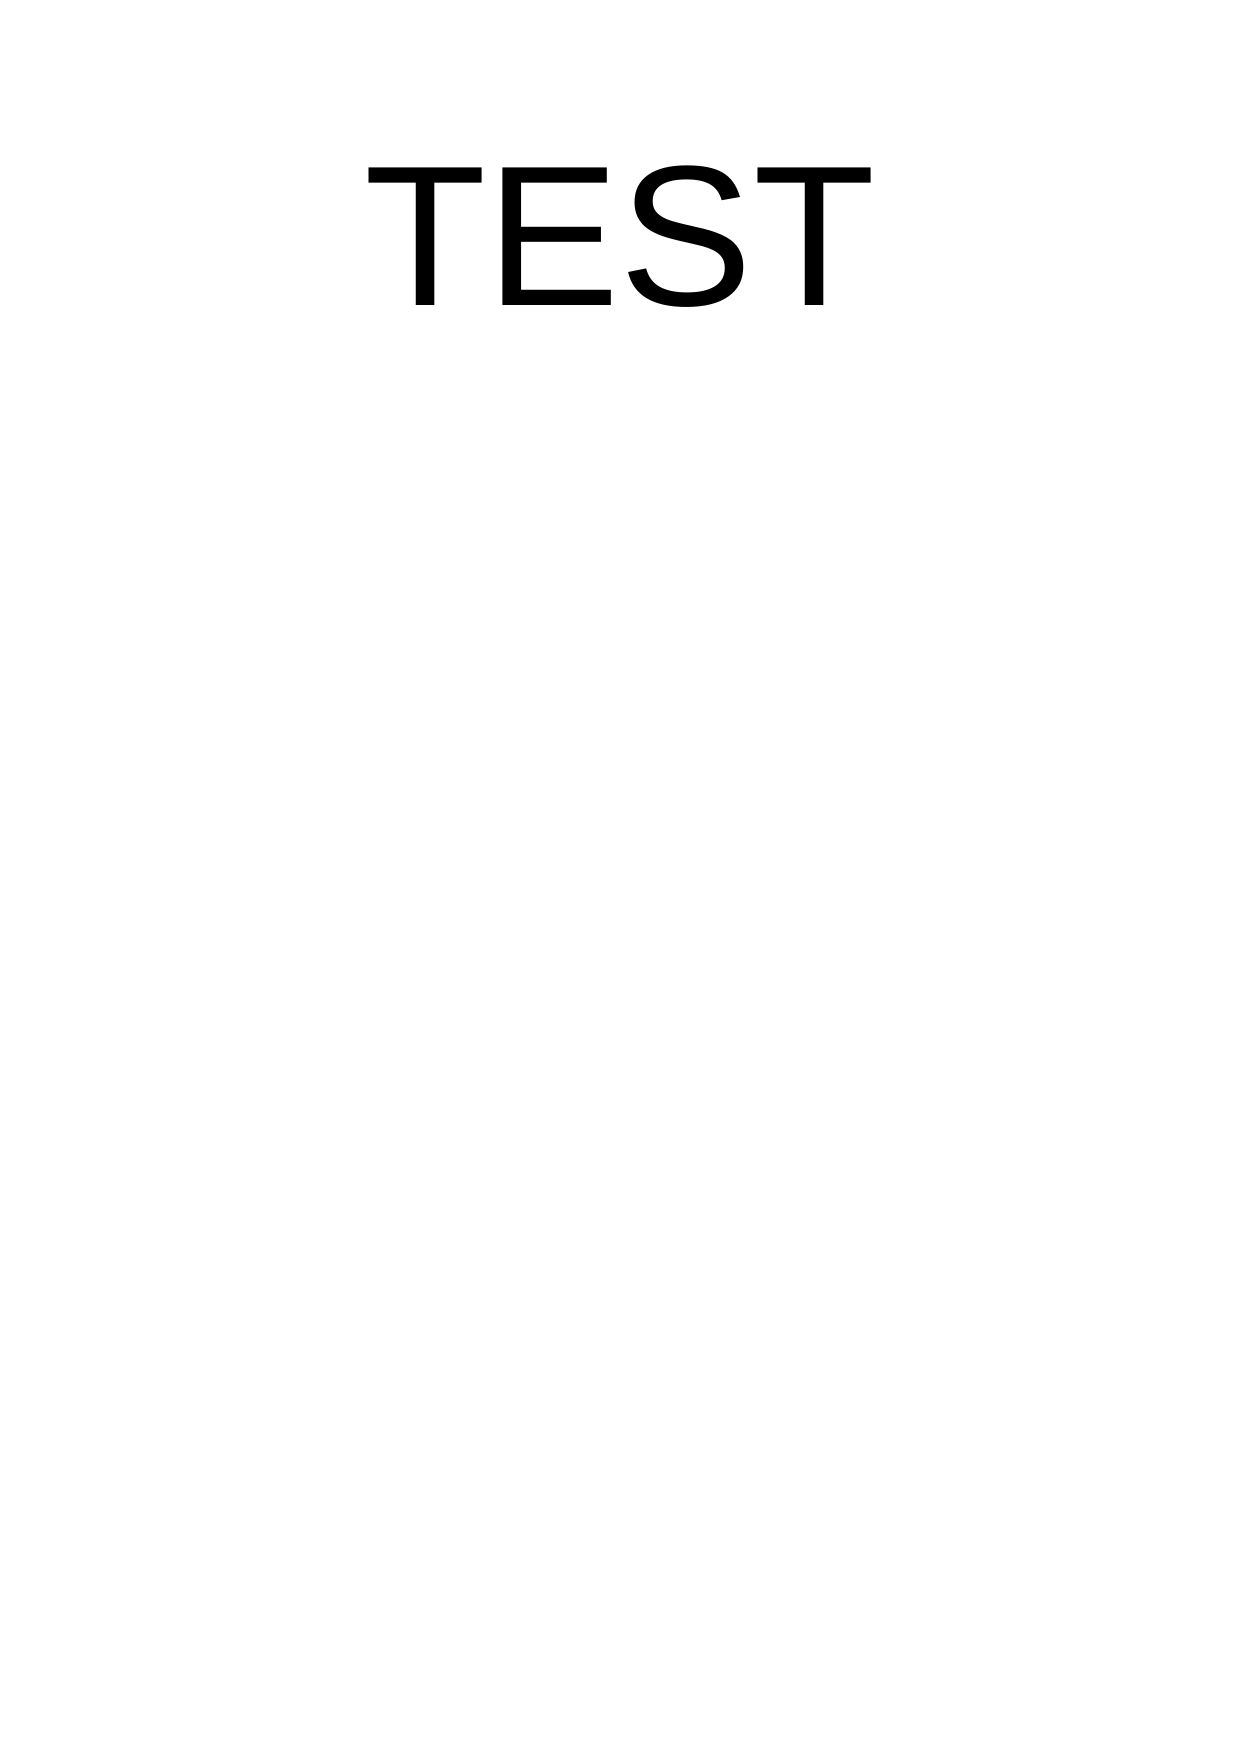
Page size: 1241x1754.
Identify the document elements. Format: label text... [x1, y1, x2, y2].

text TEST [118, 118, 1122, 348]
